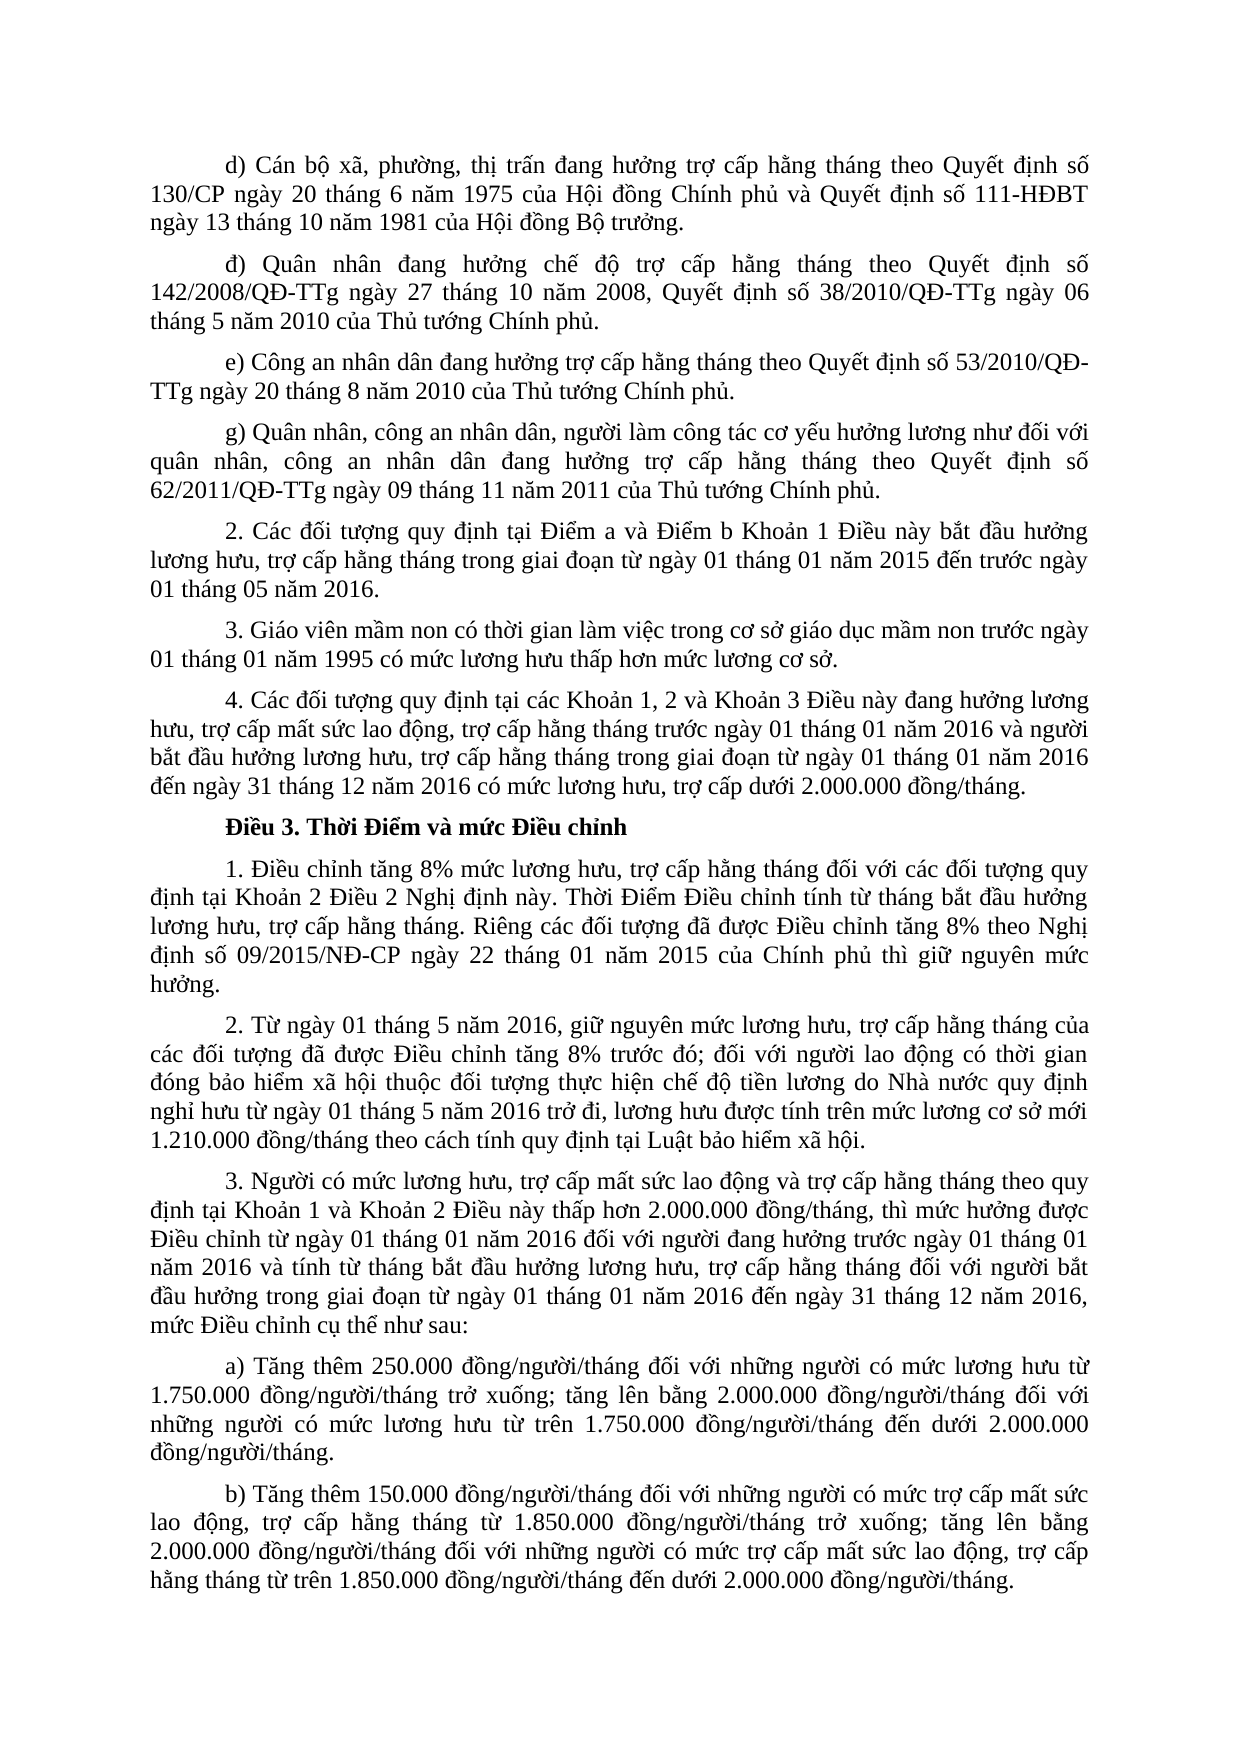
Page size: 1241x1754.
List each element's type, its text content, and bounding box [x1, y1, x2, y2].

text a) Tăng thêm 250.000 đồng/người/tháng đối với những người có mức lương hưu từ 1.750.000 đồng/người/tháng trở xuống; tăng lên bằng 2.000.000 đồng/người/tháng đối với những người có mức lương hưu từ trên 1.750.000 đồng/người/tháng đến dưới 2.000.000 đồng/người/tháng. [150, 1351, 1090, 1466]
text 1. Điều chỉnh tăng 8% mức lương hưu, trợ cấp hằng tháng đối với các đối tượng quy định tại Khoản 2 Điều 2 Nghị định này. Thời Điểm Điều chỉnh tính từ tháng bắt đầu hưởng lương hưu, trợ cấp hằng tháng. Riêng các đối tượng đã được Điều chỉnh tăng 8% theo Nghị định số 09/2015/NĐ-CP ngày 22 tháng 01 năm 2015 của Chính phủ thì giữ nguyên mức hưởng. [150, 854, 1090, 997]
text g) Quân nhân, công an nhân dân, người làm công tác cơ yếu hưởng lương như đối với quân nhân, công an nhân dân đang hưởng trợ cấp hằng tháng theo Quyết định số 62/2011/QĐ-TTg ngày 09 tháng 11 năm 2011 của Thủ tướng Chính phủ. [150, 417, 1090, 504]
text Điều 3. Thời Điểm và mức Điều chỉnh [150, 812, 1090, 841]
text b) Tăng thêm 150.000 đồng/người/tháng đối với những người có mức trợ cấp mất sức lao động, trợ cấp hằng tháng từ 1.850.000 đồng/người/tháng trở xuống; tăng lên bằng 2.000.000 đồng/người/tháng đối với những người có mức trợ cấp mất sức lao động, trợ cấp hằng tháng từ trên 1.850.000 đồng/người/tháng đến dưới 2.000.000 đồng/người/tháng. [150, 1479, 1090, 1594]
text 2. Các đối tượng quy định tại Điểm a và Điểm b Khoản 1 Điều này bắt đầu hưởng lương hưu, trợ cấp hằng tháng trong giai đoạn từ ngày 01 tháng 01 năm 2015 đến trước ngày 01 tháng 05 năm 2016. [150, 516, 1090, 602]
text d) Cán bộ xã, phường, thị trấn đang hưởng trợ cấp hằng tháng theo Quyết định số 130/CP ngày 20 tháng 6 năm 1975 của Hội đồng Chính phủ và Quyết định số 111-HĐBT ngày 13 tháng 10 năm 1981 của Hội đồng Bộ trưởng. [150, 150, 1090, 236]
text đ) Quân nhân đang hưởng chế độ trợ cấp hằng tháng theo Quyết định số 142/2008/QĐ-TTg ngày 27 tháng 10 năm 2008, Quyết định số 38/2010/QĐ-TTg ngày 06 tháng 5 năm 2010 của Thủ tướng Chính phủ. [150, 249, 1090, 335]
text 3. Giáo viên mầm non có thời gian làm việc trong cơ sở giáo dục mầm non trước ngày 01 tháng 01 năm 1995 có mức lương hưu thấp hơn mức lương cơ sở. [150, 615, 1090, 672]
text 4. Các đối tượng quy định tại các Khoản 1, 2 và Khoản 3 Điều này đang hưởng lương hưu, trợ cấp mất sức lao động, trợ cấp hằng tháng trước ngày 01 tháng 01 năm 2016 và người bắt đầu hưởng lương hưu, trợ cấp hằng tháng trong giai đoạn từ ngày 01 tháng 01 năm 2016 đến ngày 31 tháng 12 năm 2016 có mức lương hưu, trợ cấp dưới 2.000.000 đồng/tháng. [150, 685, 1090, 800]
text e) Công an nhân dân đang hưởng trợ cấp hằng tháng theo Quyết định số 53/2010/QĐ-TTg ngày 20 tháng 8 năm 2010 của Thủ tướng Chính phủ. [150, 347, 1090, 405]
text 3. Người có mức lương hưu, trợ cấp mất sức lao động và trợ cấp hằng tháng theo quy định tại Khoản 1 và Khoản 2 Điều này thấp hơn 2.000.000 đồng/tháng, thì mức hưởng được Điều chỉnh từ ngày 01 tháng 01 năm 2016 đối với người đang hưởng trước ngày 01 tháng 01 năm 2016 và tính từ tháng bắt đầu hưởng lương hưu, trợ cấp hằng tháng đối với người bắt đầu hưởng trong giai đoạn từ ngày 01 tháng 01 năm 2016 đến ngày 31 tháng 12 năm 2016, mức Điều chỉnh cụ thể như sau: [150, 1166, 1090, 1339]
text 2. Từ ngày 01 tháng 5 năm 2016, giữ nguyên mức lương hưu, trợ cấp hằng tháng của các đối tượng đã được Điều chỉnh tăng 8% trước đó; đối với người lao động có thời gian đóng bảo hiểm xã hội thuộc đối tượng thực hiện chế độ tiền lương do Nhà nước quy định nghỉ hưu từ ngày 01 tháng 5 năm 2016 trở đi, lương hưu được tính trên mức lương cơ sở mới 1.210.000 đồng/tháng theo cách tính quy định tại Luật bảo hiểm xã hội. [150, 1010, 1090, 1154]
